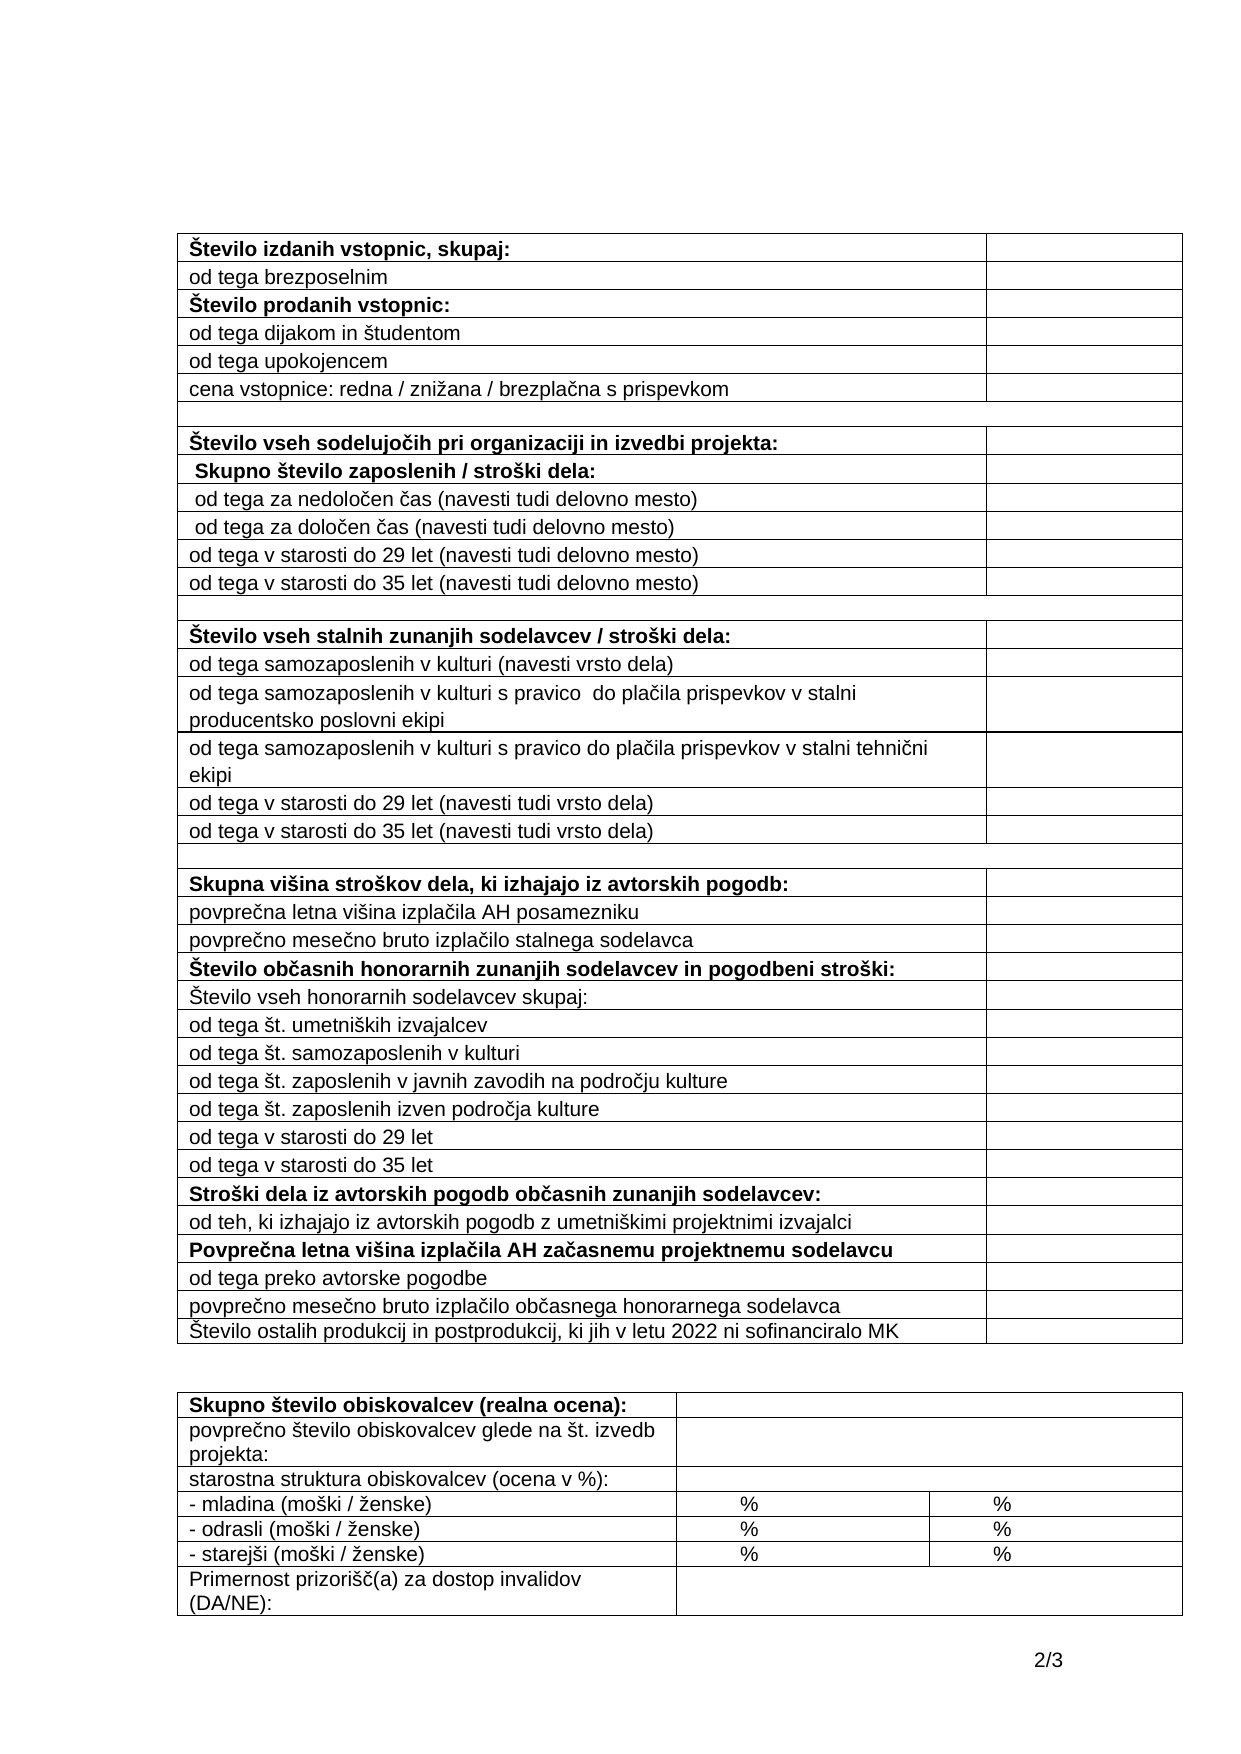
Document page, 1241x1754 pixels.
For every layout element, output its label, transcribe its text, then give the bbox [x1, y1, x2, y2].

table_cell [987, 869, 1182, 896]
table_cell - mladina (moški / ženske) [178, 1492, 676, 1516]
table_cell [178, 402, 1182, 426]
table_cell [677, 1467, 1182, 1491]
table_cell [987, 677, 1182, 731]
table_cell od tega v starosti do 35 let (navesti tudi delovno mesto) [178, 568, 986, 595]
table_cell [987, 1178, 1182, 1205]
table_cell [987, 649, 1182, 676]
table_cell povprečno mesečno bruto izplačilo občasnega honorarnega sodelavca [178, 1291, 986, 1318]
table_header [677, 1393, 1182, 1417]
table_cell [987, 788, 1182, 815]
table_cell % [677, 1542, 929, 1566]
table_cell [987, 568, 1182, 595]
table_cell [987, 1066, 1182, 1093]
table_cell [987, 318, 1182, 345]
table_cell % [930, 1517, 1182, 1541]
table_cell od tega v starosti do 35 let (navesti tudi vrsto dela) [178, 816, 986, 843]
table_cell od tega v starosti do 29 let (navesti tudi delovno mesto) [178, 540, 986, 567]
table_cell od tega za nedoločen čas (navesti tudi delovno mesto) [178, 484, 986, 511]
table_cell [677, 1418, 1182, 1466]
table_cell povprečno število obiskovalcev glede na št. izvedb projekta: [178, 1418, 676, 1466]
table_cell od tega upokojencem [178, 346, 986, 373]
table_cell Število vseh stalnih zunanjih sodelavcev / stroški dela: [178, 621, 986, 648]
table_cell Število vseh sodelujočih pri organizaciji in izvedbi projekta: [178, 427, 986, 454]
table_cell [987, 1010, 1182, 1037]
table_cell [987, 621, 1182, 648]
table_cell [178, 596, 1182, 620]
table_cell Primernost prizorišč(a) za dostop invalidov (DA/NE): [178, 1567, 676, 1615]
table_cell od tega v starosti do 29 let [178, 1122, 986, 1149]
table_cell [987, 1291, 1182, 1318]
table_cell % [677, 1492, 929, 1516]
table_cell [987, 733, 1182, 787]
table_cell od teh, ki izhajajo iz avtorskih pogodb z umetniškimi projektnimi izvajalci [178, 1206, 986, 1233]
table_cell [178, 844, 1182, 868]
table_cell od tega samozaposlenih v kulturi s pravico do plačila prispevkov v stalni producentsko poslovni ekipi [178, 677, 986, 731]
table_cell [987, 1038, 1182, 1065]
table_cell [987, 427, 1182, 454]
table_header Število izdanih vstopnic, skupaj: [178, 234, 986, 261]
table_cell od tega dijakom in študentom [178, 318, 986, 345]
table_cell Povprečna letna višina izplačila AH začasnemu projektnemu sodelavcu [178, 1235, 986, 1262]
table_cell % [930, 1492, 1182, 1516]
table_cell [987, 262, 1182, 289]
table_cell od tega št. samozaposlenih v kulturi [178, 1038, 986, 1065]
table_cell od tega za določen čas (navesti tudi delovno mesto) [178, 512, 986, 539]
table_cell od tega v starosti do 35 let [178, 1150, 986, 1177]
table_cell [987, 897, 1182, 924]
table_header Skupno število obiskovalcev (realna ocena): [178, 1393, 676, 1417]
table_cell [987, 816, 1182, 843]
table_cell Stroški dela iz avtorskih pogodb občasnih zunanjih sodelavcev: [178, 1178, 986, 1205]
table_header [987, 234, 1182, 261]
table_cell Število ostalih produkcij in postprodukcij, ki jih v letu 2022 ni sofinanciralo MK [178, 1319, 986, 1343]
table_cell [987, 953, 1182, 980]
table_cell od tega samozaposlenih v kulturi (navesti vrsto dela) [178, 649, 986, 676]
table_cell od tega preko avtorske pogodbe [178, 1263, 986, 1290]
table_cell Število občasnih honorarnih zunanjih sodelavcev in pogodbeni stroški: [178, 953, 986, 980]
table_cell [987, 981, 1182, 1008]
table_cell Skupno število zaposlenih / stroški dela: [178, 455, 986, 482]
table_cell starostna struktura obiskovalcev (ocena v %): [178, 1467, 676, 1491]
table_cell [677, 1567, 1182, 1615]
table_cell [987, 290, 1182, 317]
table_cell od tega št. umetniških izvajalcev [178, 1010, 986, 1037]
table_cell [987, 1122, 1182, 1149]
table_cell [987, 455, 1182, 482]
table_cell [987, 1150, 1182, 1177]
table_cell [987, 1235, 1182, 1262]
table_cell Skupna višina stroškov dela, ki izhajajo iz avtorskih pogodb: [178, 869, 986, 896]
table_cell Število prodanih vstopnic: [178, 290, 986, 317]
table_cell [987, 1206, 1182, 1233]
table_cell [987, 512, 1182, 539]
table_cell [987, 925, 1182, 952]
table_cell od tega št. zaposlenih v javnih zavodih na področju kulture [178, 1066, 986, 1093]
table_cell % [930, 1542, 1182, 1566]
table_cell [987, 346, 1182, 373]
table_cell [987, 484, 1182, 511]
table_cell cena vstopnice: redna / znižana / brezplačna s prispevkom [178, 374, 986, 401]
table_cell od tega samozaposlenih v kulturi s pravico do plačila prispevkov v stalni tehnični ekipi [178, 733, 986, 787]
table_cell od tega št. zaposlenih izven področja kulture [178, 1094, 986, 1121]
table_cell povprečna letna višina izplačila AH posamezniku [178, 897, 986, 924]
table_cell od tega brezposelnim [178, 262, 986, 289]
table_cell - odrasli (moški / ženske) [178, 1517, 676, 1541]
table_cell [987, 540, 1182, 567]
table_cell [987, 374, 1182, 401]
table_cell Število vseh honorarnih sodelavcev skupaj: [178, 981, 986, 1008]
table_cell - starejši (moški / ženske) [178, 1542, 676, 1566]
table_cell od tega v starosti do 29 let (navesti tudi vrsto dela) [178, 788, 986, 815]
table_cell [987, 1263, 1182, 1290]
table_cell % [677, 1517, 929, 1541]
table_cell [987, 1094, 1182, 1121]
table_cell [987, 1319, 1182, 1343]
table_cell povprečno mesečno bruto izplačilo stalnega sodelavca [178, 925, 986, 952]
